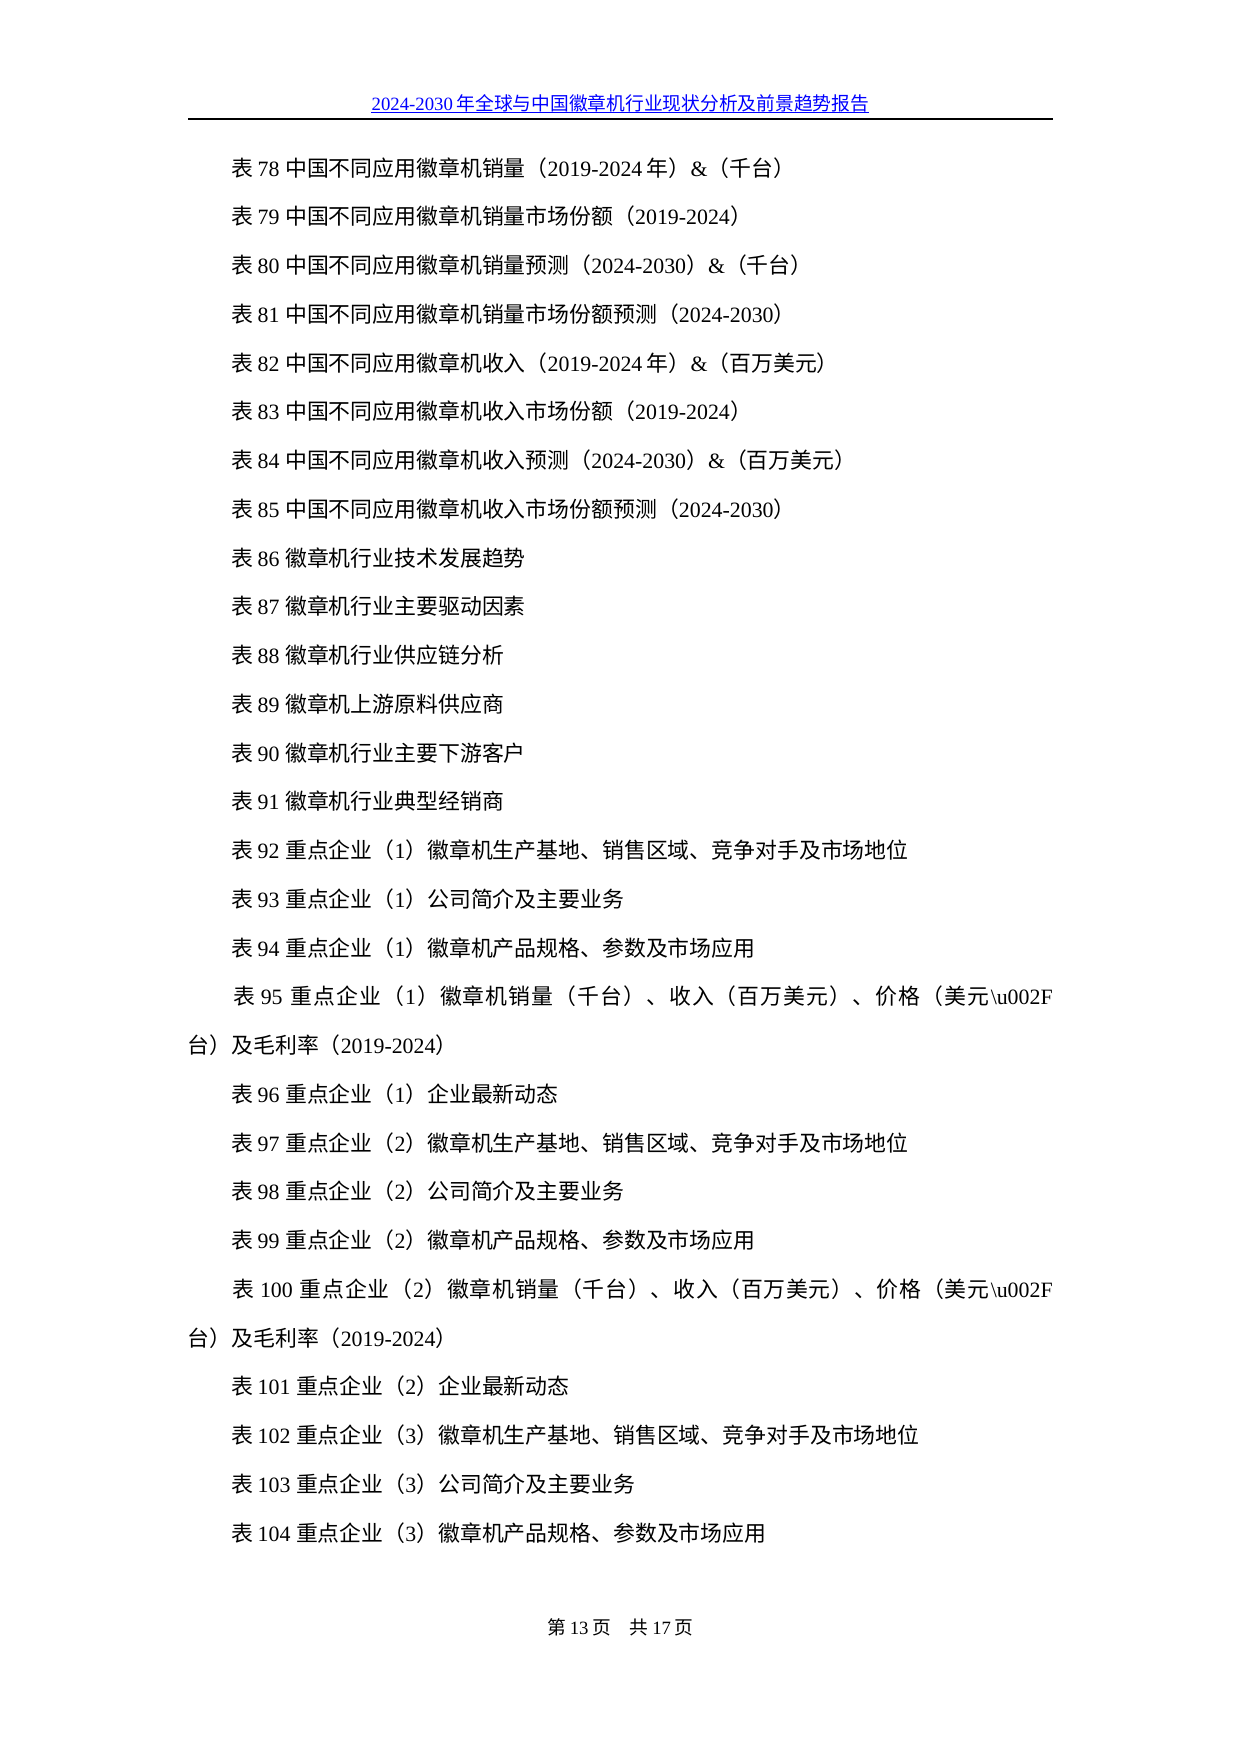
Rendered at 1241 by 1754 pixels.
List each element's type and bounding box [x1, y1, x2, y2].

text [187, 150, 1053, 1548]
